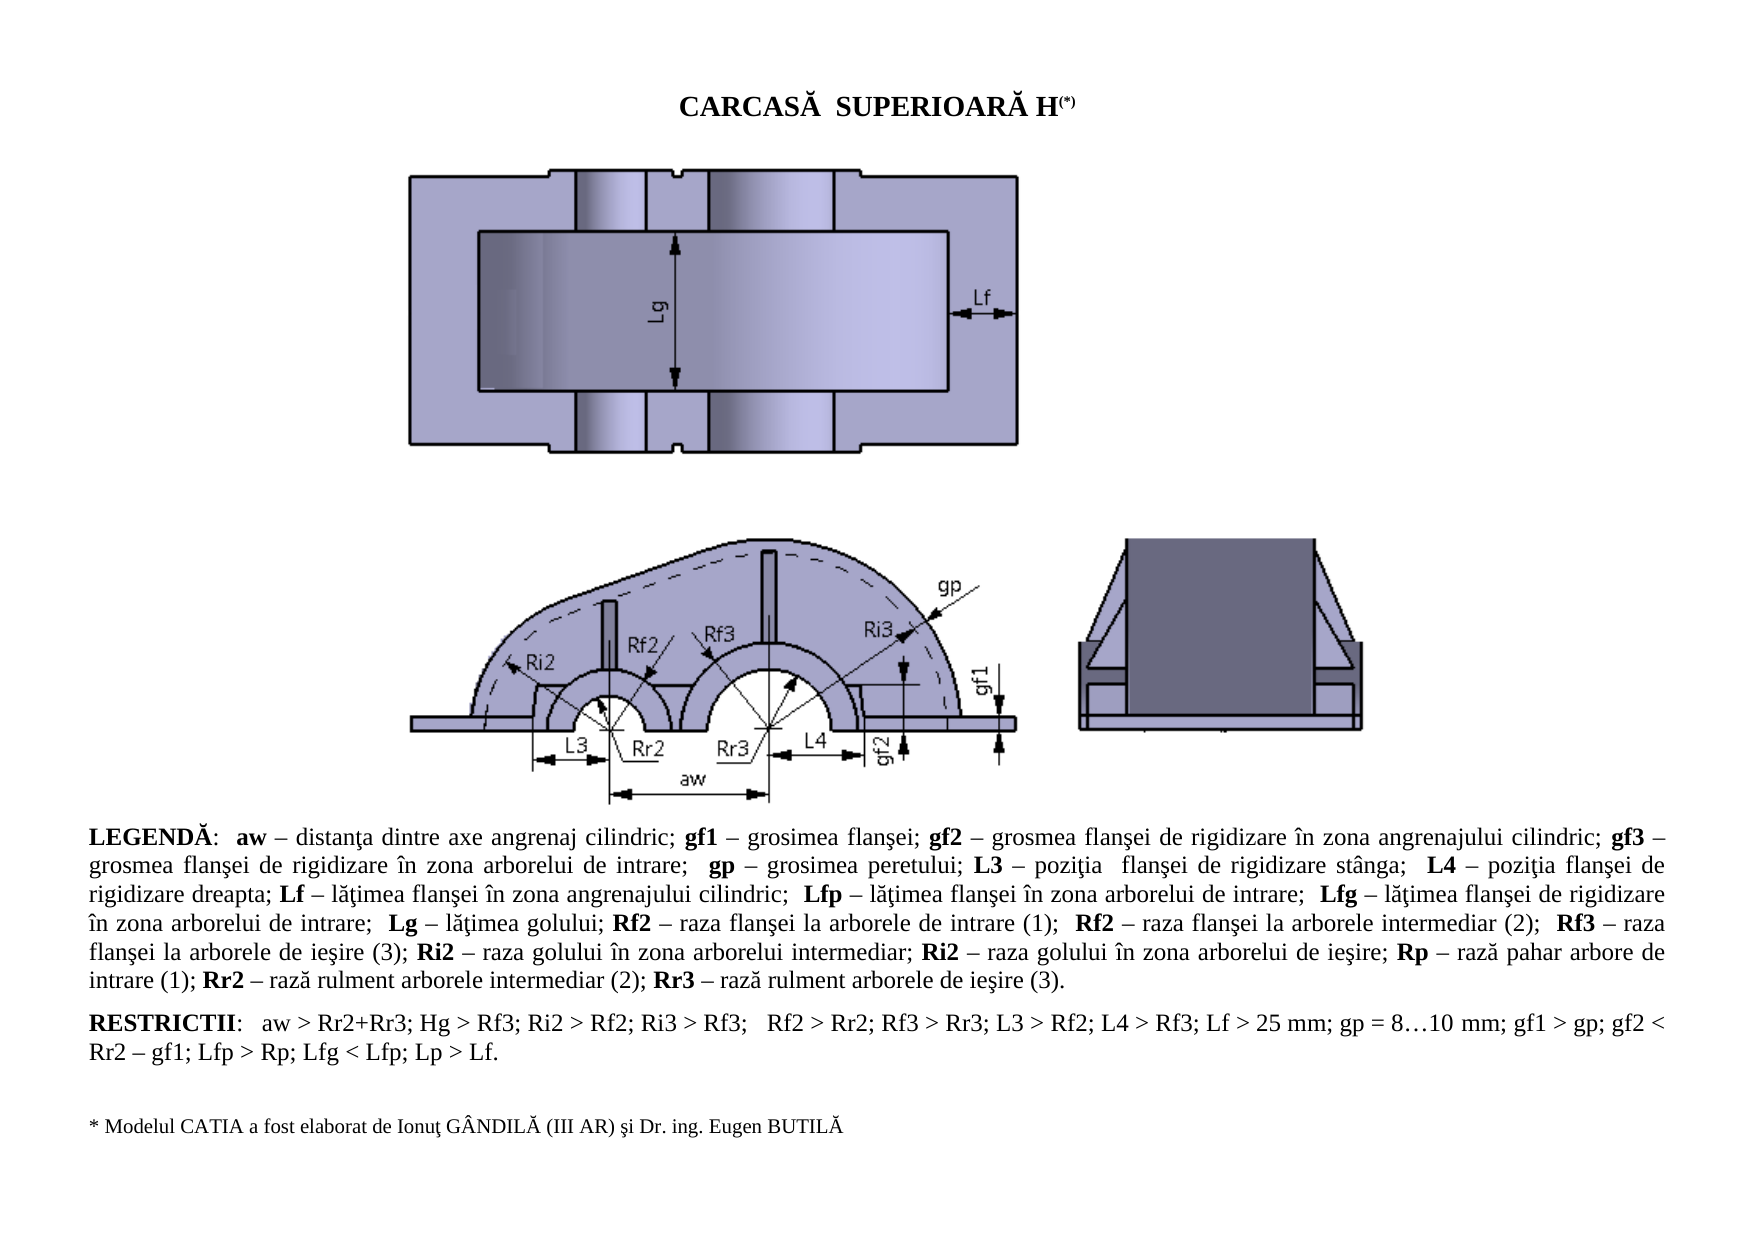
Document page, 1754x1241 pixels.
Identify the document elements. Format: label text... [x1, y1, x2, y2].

picture [393, 155, 1371, 808]
text LEGENDĂ: aw – distanţa dintre axe angrenaj cilindric; gf1 – grosimea flanşei; gf2 – grosmea flanşei de rigidizare în zona angrenajului cilindric; gf3 – grosmea flanşei de rigidizare în zona arborelui de intrare; gp – grosimea peretului; L3 – poziţia flanşei de rigidizare stânga; L4 – poziţia flanşei de rigidizare dreapta; Lf – lăţimea flanşei în zona angrenajului cilindric; Lfp – lăţimea flanşei în zona arborelui de intrare; Lfg – lăţimea flanşei de rigidizare în zona arborelui de intrare; Lg – lăţimea golului; Rf2 – raza flanşei la arborele de intrare (1); Rf2 – raza flanşei la arborele intermediar (2); Rf3 – raza flanşei la arborele de ieşire (3); Ri2 – raza golului în zona arborelui intermediar; Ri2 – raza golului în zona arborelui de ieşire; Rp – rază pahar arbore de intrare (1); Rr2 – rază rulment arborele intermediar (2); Rr3 – rază rulment arborele de ieşire (3). [89, 822, 1665, 994]
text CARCASĂ SUPERIOARĂ H(*) [89, 89, 1665, 122]
text RESTRICTII: aw > Rr2+Rr3; Hg > Rf3; Ri2 > Rf2; Ri3 > Rf3; Rf2 > Rr2; Rf3 > Rr3; L3 > Rf2; L4 > Rf3; Lf > 25 mm; gp = 8…10 mm; gf1 > gp; gf2 < Rr2 – gf1; Lfp > Rp; Lfg < Lfp; Lp > Lf. [89, 1008, 1665, 1066]
